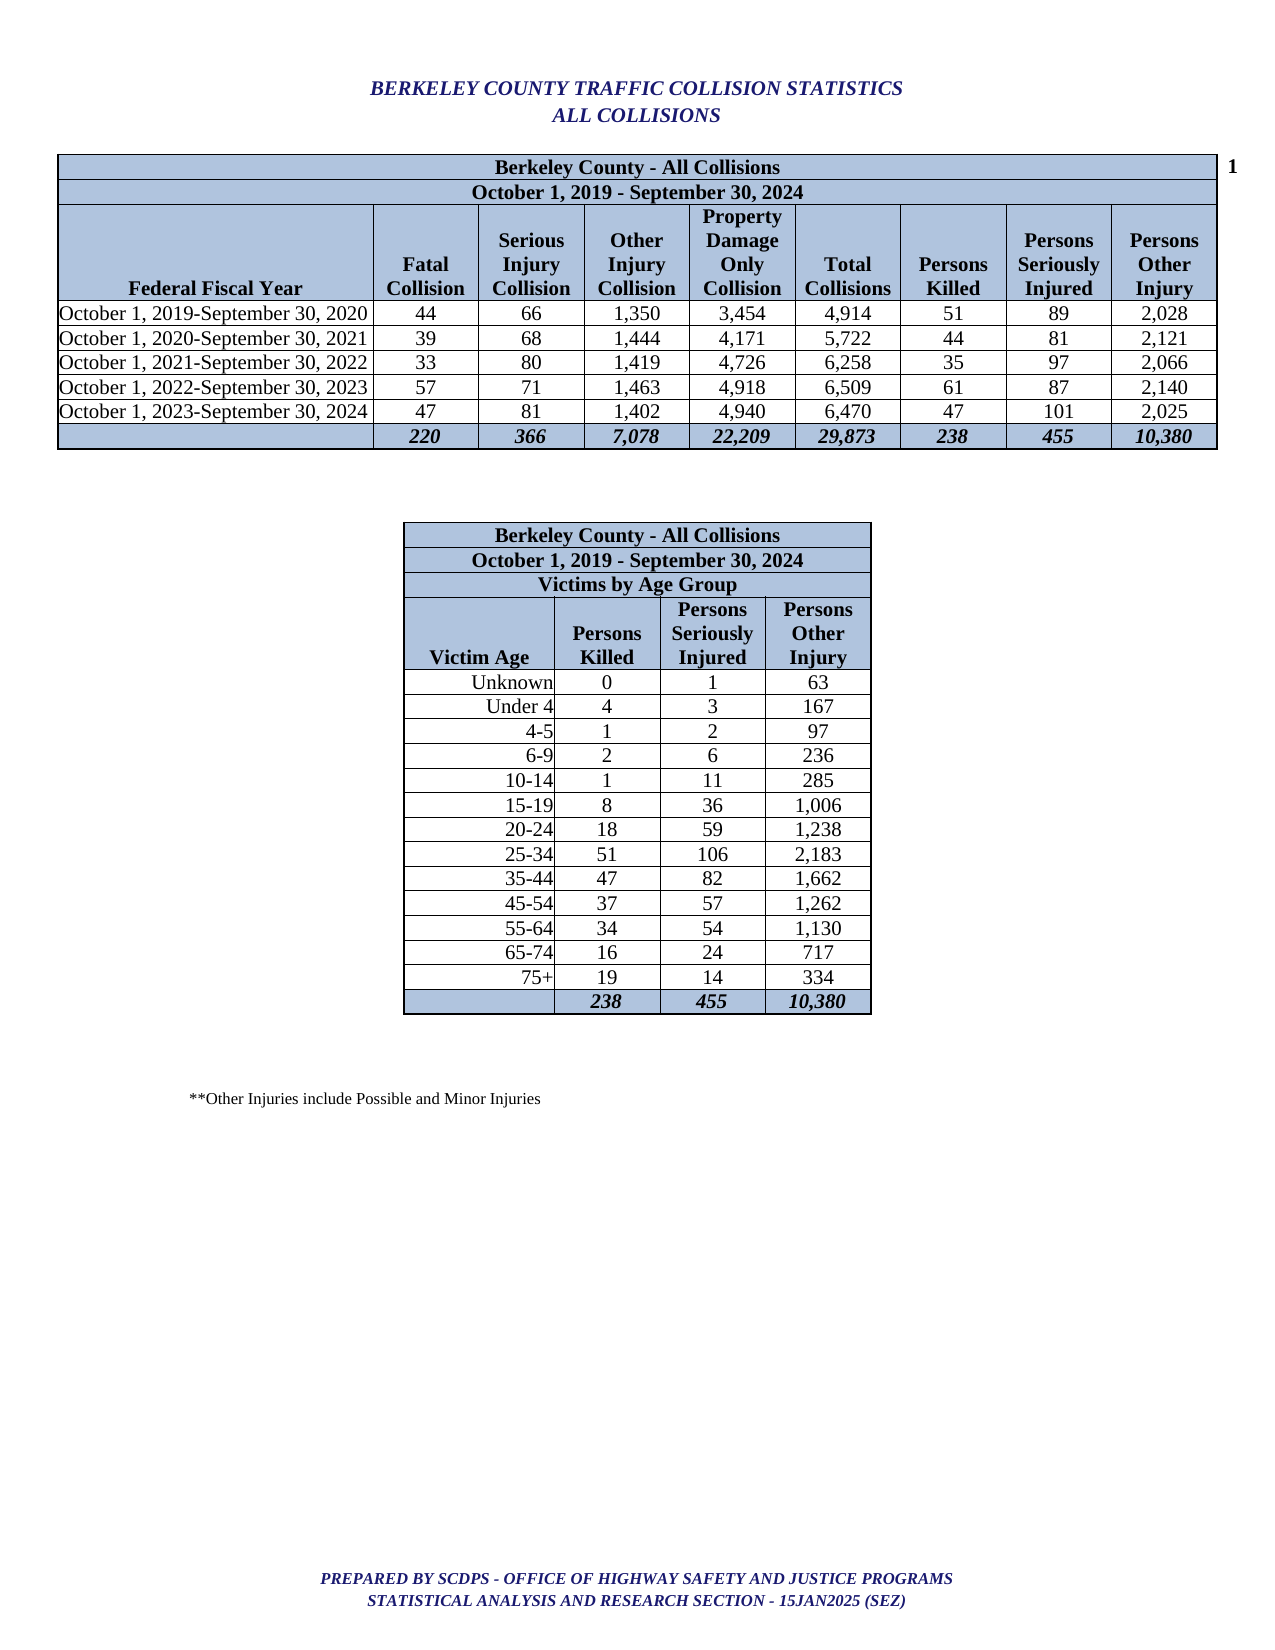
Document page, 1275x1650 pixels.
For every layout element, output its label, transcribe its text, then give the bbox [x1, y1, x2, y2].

table_cell Fatal Collision [374, 205, 478, 300]
table_cell 2 [555, 744, 660, 767]
table_cell [405, 990, 554, 1013]
table_cell Other Injury Collision [585, 205, 689, 300]
table_cell October 1, 2020-September 30, 2021 [59, 326, 373, 349]
table_cell 2 [661, 719, 765, 743]
table_cell 101 [1007, 400, 1111, 423]
table_cell 6 [661, 744, 765, 767]
table_cell 285 [766, 769, 870, 792]
table_cell 334 [766, 965, 870, 989]
table_cell 2,140 [1112, 375, 1216, 399]
table_cell 19 [555, 965, 660, 989]
table_cell 1,238 [766, 818, 870, 841]
table_cell Property Damage Only Collision [690, 205, 795, 300]
table_cell October 1, 2019-September 30, 2020 [59, 301, 373, 325]
table_cell 4,171 [690, 326, 795, 349]
table_cell 20-24 [405, 818, 554, 841]
table_cell 366 [479, 424, 584, 448]
table_cell 68 [479, 326, 584, 349]
table_cell 455 [1007, 424, 1111, 448]
table_cell 44 [901, 326, 1006, 349]
table_cell 3 [661, 695, 765, 718]
table_cell 80 [479, 351, 584, 374]
table_cell 75+ [405, 965, 554, 989]
table_cell 10,380 [766, 990, 870, 1013]
table_cell 51 [555, 842, 660, 866]
table_cell 2,066 [1112, 351, 1216, 374]
table_cell 97 [1007, 351, 1111, 374]
table_cell 1,350 [585, 301, 689, 325]
table_cell Victim Age [405, 598, 554, 669]
table_cell Persons Killed [555, 598, 660, 669]
table_cell 4,726 [690, 351, 795, 374]
table_cell Federal Fiscal Year [59, 205, 373, 300]
table_header Berkeley County - All Collisions [405, 523, 870, 547]
table_cell 54 [661, 916, 765, 939]
table_cell 29,873 [796, 424, 900, 448]
table_cell 66 [479, 301, 584, 325]
table_cell 1,463 [585, 375, 689, 399]
table_cell 167 [766, 695, 870, 718]
table_cell 57 [374, 375, 478, 399]
table_cell [59, 424, 373, 448]
table_cell October 1, 2021-September 30, 2022 [59, 351, 373, 374]
table_cell 1,444 [585, 326, 689, 349]
table_cell 6,509 [796, 375, 900, 399]
table_cell 0 [555, 670, 660, 694]
table_cell 89 [1007, 301, 1111, 325]
table_cell 5,722 [796, 326, 900, 349]
table_cell 238 [555, 990, 660, 1013]
table_cell 63 [766, 670, 870, 694]
table_cell 1 [555, 719, 660, 743]
table_cell 10-14 [405, 769, 554, 792]
table_cell 4-5 [405, 719, 554, 743]
table_cell 1,419 [585, 351, 689, 374]
table_cell Persons Other Injury [766, 598, 870, 669]
table_cell 238 [901, 424, 1006, 448]
table_cell 22,209 [690, 424, 795, 448]
table_cell 35-44 [405, 867, 554, 890]
table_cell Persons Seriously Injured [661, 598, 765, 669]
table_cell 81 [1007, 326, 1111, 349]
table_cell 82 [661, 867, 765, 890]
table_cell 45-54 [405, 891, 554, 915]
table_cell 4,940 [690, 400, 795, 423]
table_cell 455 [661, 990, 765, 1013]
table_cell 717 [766, 941, 870, 964]
table_cell 2,028 [1112, 301, 1216, 325]
table_cell Total Collisions [796, 205, 900, 300]
table_cell 39 [374, 326, 478, 349]
table_cell 44 [374, 301, 478, 325]
table_cell 11 [661, 769, 765, 792]
table_cell Persons Killed [901, 205, 1006, 300]
table_header Berkeley County - All Collisions [59, 155, 1216, 179]
table_cell Victims by Age Group [405, 573, 870, 596]
table_cell 36 [661, 793, 765, 817]
table_cell 15-19 [405, 793, 554, 817]
table_cell 14 [661, 965, 765, 989]
table_cell 1,006 [766, 793, 870, 817]
table_cell Persons Other Injury [1112, 205, 1216, 300]
table_cell 81 [479, 400, 584, 423]
table_cell 47 [901, 400, 1006, 423]
table_cell 10,380 [1112, 424, 1216, 448]
table_cell 47 [555, 867, 660, 890]
table_cell 4,914 [796, 301, 900, 325]
table_header **Other Injuries include Possible and Minor Injuries [189, 1089, 1086, 1113]
table_cell 220 [374, 424, 478, 448]
table_cell 1,662 [766, 867, 870, 890]
table_cell October 1, 2019 - September 30, 2024 [59, 180, 1216, 204]
table_cell 59 [661, 818, 765, 841]
table_cell 51 [901, 301, 1006, 325]
table_cell 71 [479, 375, 584, 399]
table_cell 87 [1007, 375, 1111, 399]
table_cell 25-34 [405, 842, 554, 866]
table_cell 2,183 [766, 842, 870, 866]
table_cell 1,262 [766, 891, 870, 915]
table_cell October 1, 2022-September 30, 2023 [59, 375, 373, 399]
table_cell 35 [901, 351, 1006, 374]
table_cell 6-9 [405, 744, 554, 767]
table_cell 55-64 [405, 916, 554, 939]
table_cell 1 [661, 670, 765, 694]
table_cell 7,078 [585, 424, 689, 448]
table_cell 106 [661, 842, 765, 866]
table_cell 1 [555, 769, 660, 792]
table_cell 37 [555, 891, 660, 915]
table_cell 65-74 [405, 941, 554, 964]
table_cell 61 [901, 375, 1006, 399]
table_cell 4,918 [690, 375, 795, 399]
table_cell October 1, 2023-September 30, 2024 [59, 400, 373, 423]
table_cell 3,454 [690, 301, 795, 325]
table_cell Unknown [405, 670, 554, 694]
table_cell 24 [661, 941, 765, 964]
table_cell 1,402 [585, 400, 689, 423]
table_cell Persons Seriously Injured [1007, 205, 1111, 300]
table_cell 16 [555, 941, 660, 964]
table_cell 2,121 [1112, 326, 1216, 349]
table_cell Serious Injury Collision [479, 205, 584, 300]
table_cell 236 [766, 744, 870, 767]
table_cell 6,470 [796, 400, 900, 423]
table_cell 18 [555, 818, 660, 841]
table_cell 34 [555, 916, 660, 939]
table_cell 6,258 [796, 351, 900, 374]
table_cell 4 [555, 695, 660, 718]
table_cell 57 [661, 891, 765, 915]
table_cell 47 [374, 400, 478, 423]
table_cell October 1, 2019 - September 30, 2024 [405, 548, 870, 572]
table_cell 1,130 [766, 916, 870, 939]
table_cell Under 4 [405, 695, 554, 718]
table_cell 8 [555, 793, 660, 817]
table_cell 2,025 [1112, 400, 1216, 423]
table_cell 33 [374, 351, 478, 374]
table_cell 97 [766, 719, 870, 743]
